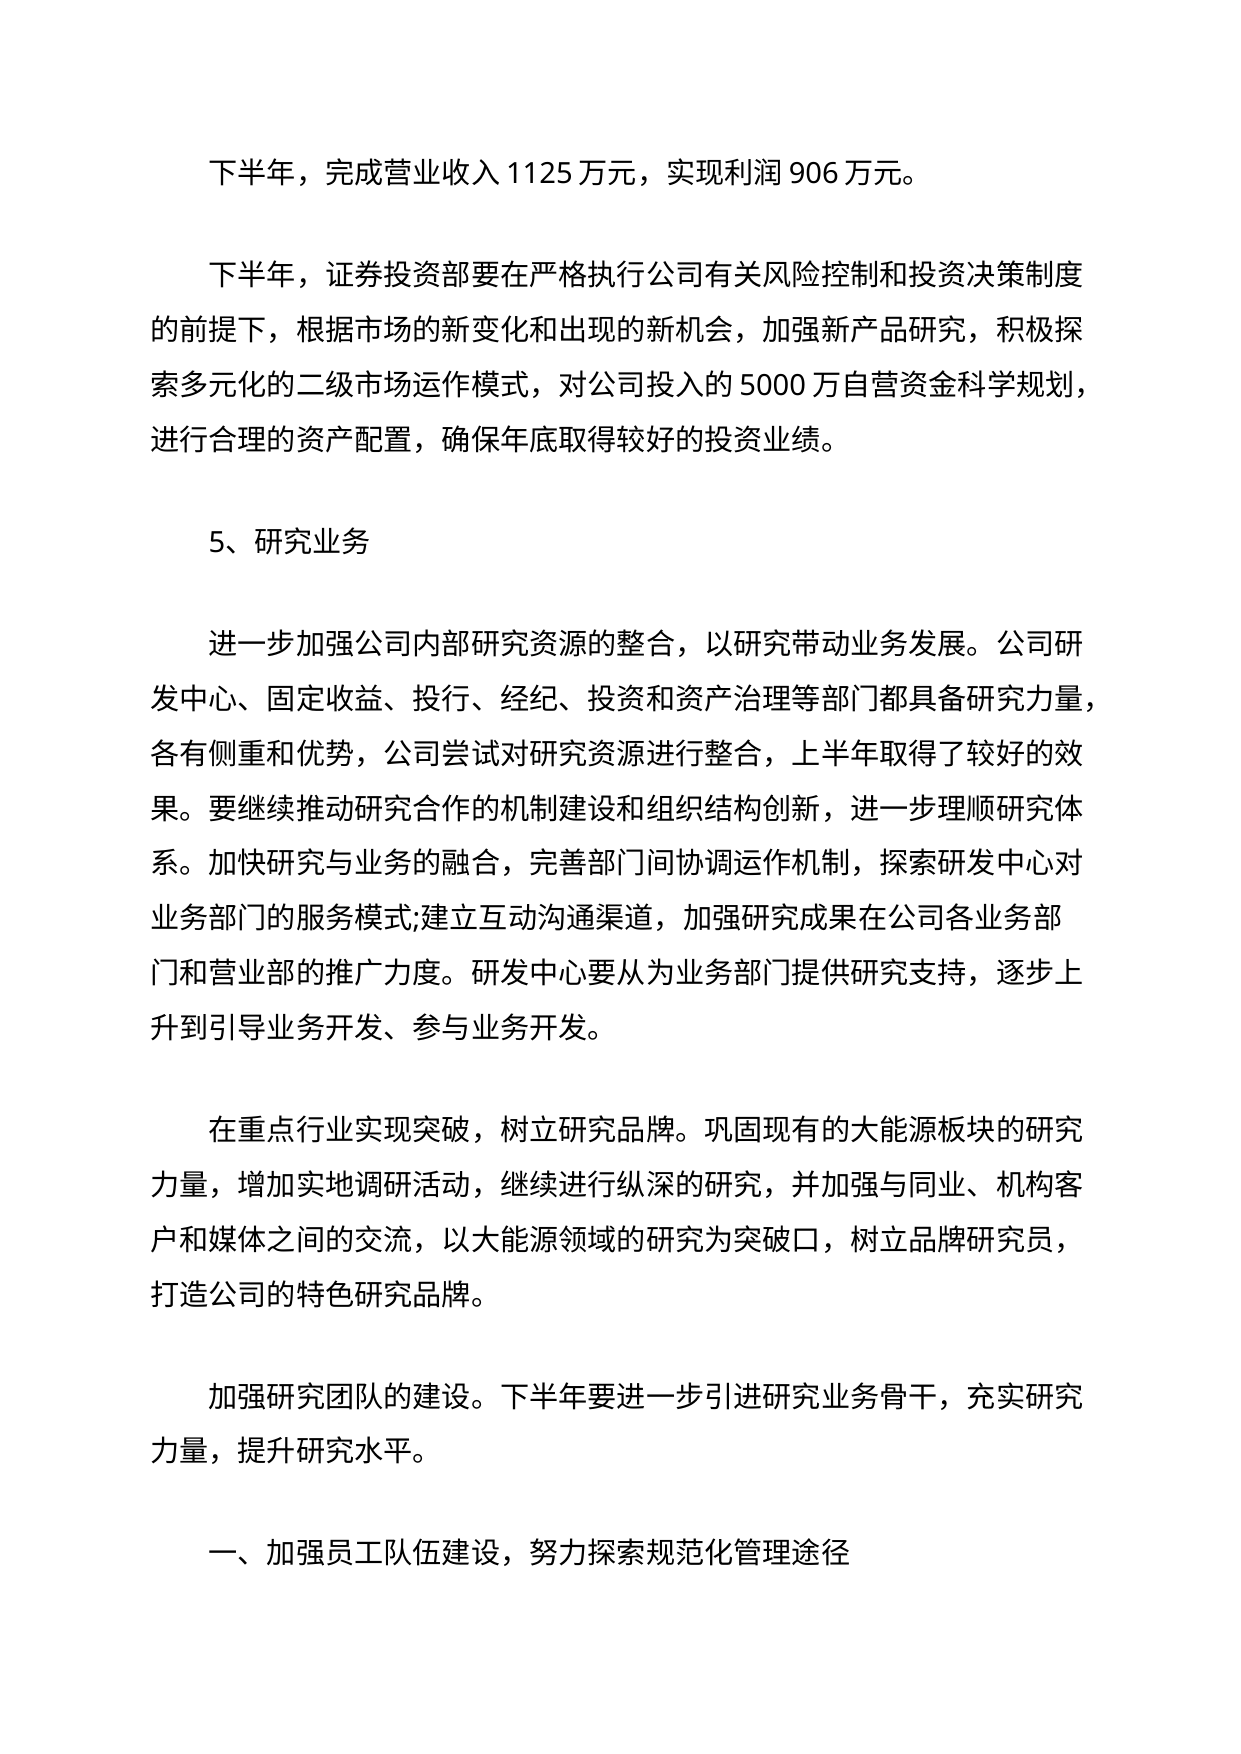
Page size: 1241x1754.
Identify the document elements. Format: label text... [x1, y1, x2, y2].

text 一、加强员工队伍建设，努力探索规范化管理途径 [150, 1530, 1090, 1572]
text 加强研究团队的建设。下半年要进一步引进研究业务骨干，充实研究力量，提升研究水平。 [150, 1373, 1090, 1470]
text 在重点行业实现突破，树立研究品牌。巩固现有的大能源板块的研究力量，增加实地调研活动，继续进行纵深的研究，并加强与同业、机构客户和媒体之间的交流，以大能源领域的研究为突破口，树立品牌研究员，打造公司的特色研究品牌。 [150, 1107, 1090, 1314]
text 下半年，完成营业收入1125万元，实现利润906万元。 [150, 150, 1090, 192]
text 5、研究业务 [150, 518, 1090, 561]
text 进一步加强公司内部研究资源的整合，以研究带动业务发展。公司研发中心、固定收益、投行、经纪、投资和资产治理等部门都具备研究力量，各有侧重和优势，公司尝试对研究资源进行整合，上半年取得了较好的效果。要继续推动研究合作的机制建设和组织结构创新，进一步理顺研究体系。加快研究与业务的融合，完善部门间协调运作机制，探索研发中心对业务部门的服务模式;建立互动沟通渠道，加强研究成果在公司各业务部门和营业部的推广力度。研发中心要从为业务部门提供研究支持，逐步上升到引导业务开发、参与业务开发。 [150, 621, 1090, 1047]
text 下半年，证券投资部要在严格执行公司有关风险控制和投资决策制度的前提下，根据市场的新变化和出现的新机会，加强新产品研究，积极探索多元化的二级市场运作模式，对公司投入的5000万自营资金科学规划，进行合理的资产配置，确保年底取得较好的投资业绩。 [150, 252, 1090, 459]
